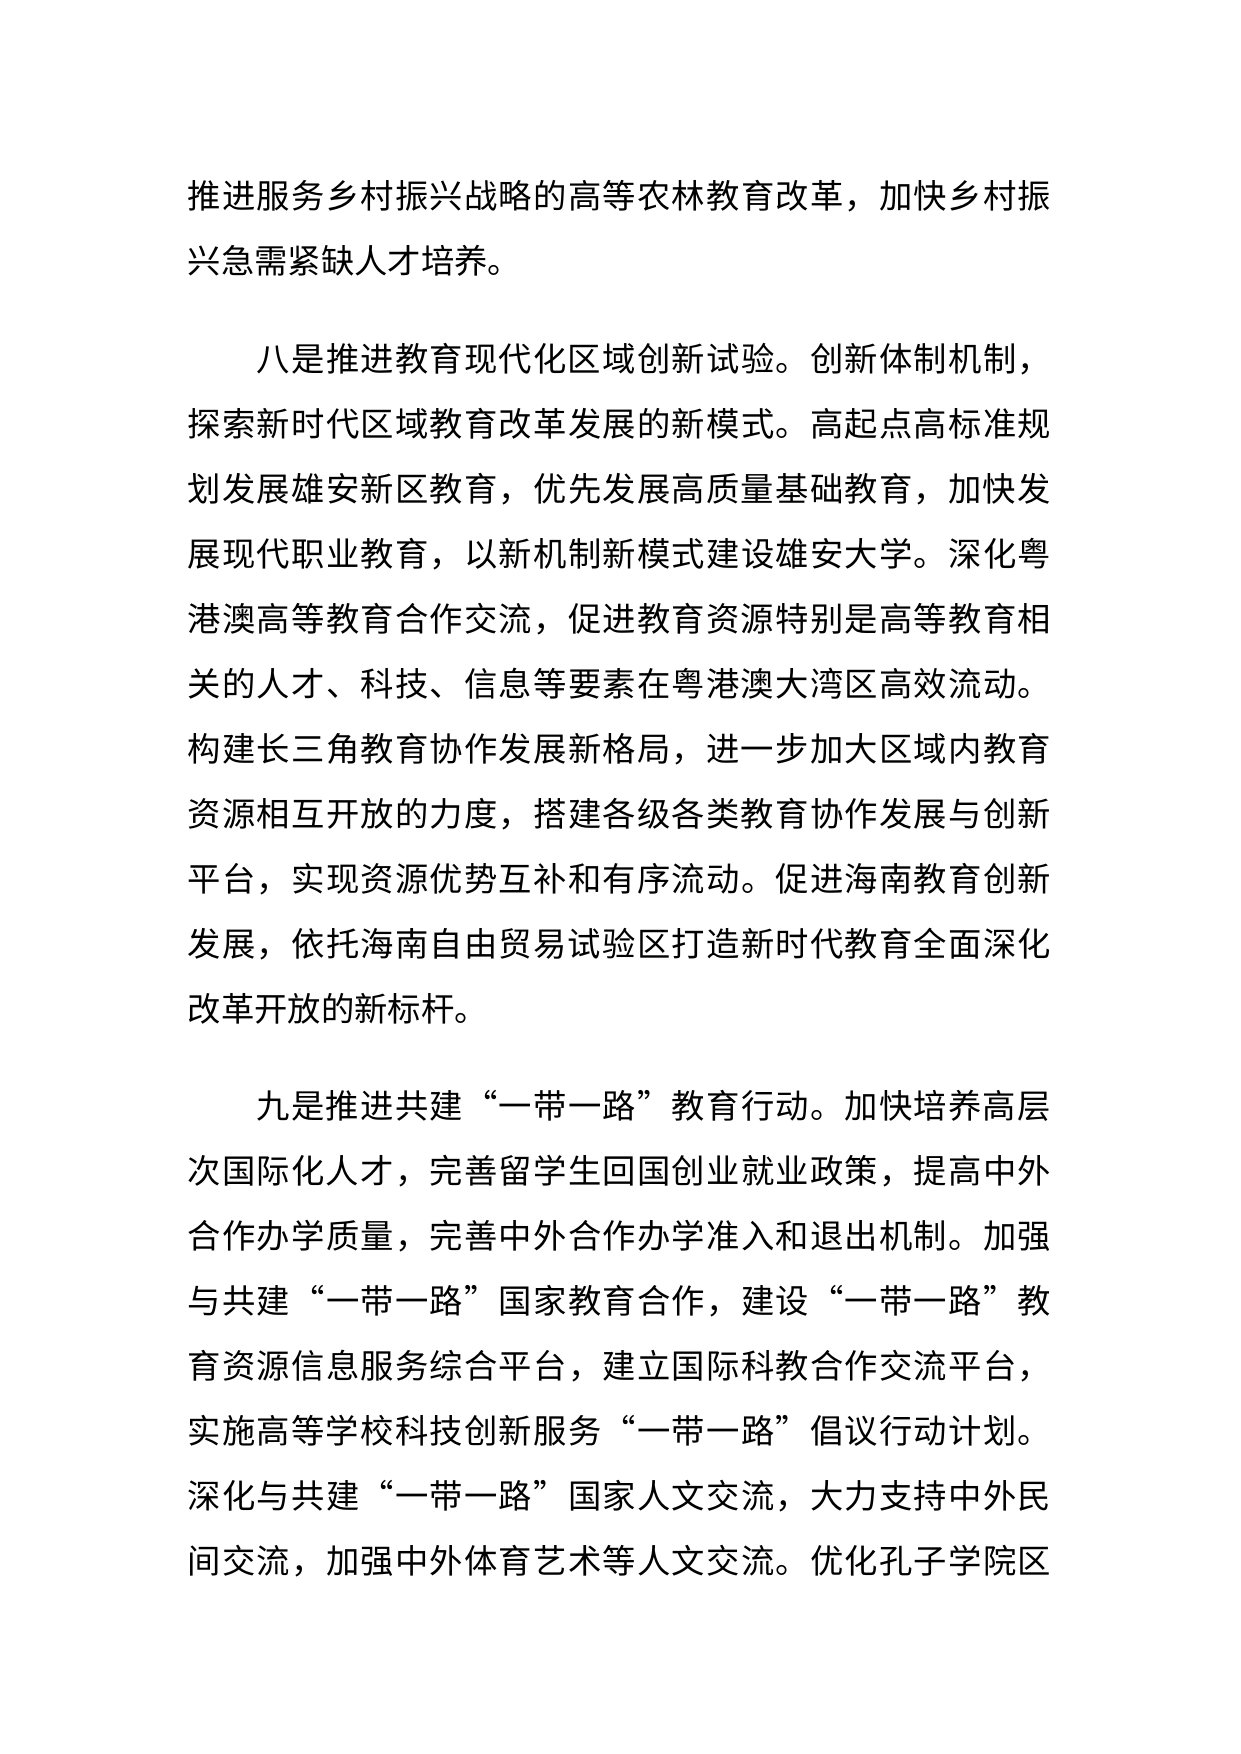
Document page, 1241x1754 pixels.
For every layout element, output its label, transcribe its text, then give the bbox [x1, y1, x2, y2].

text 八是推进教育现代化区域创新试验。创新体制机制，探索新时代区域教育改革发展的新模式。高起点高标准规划发展雄安新区教育，优先发展高质量基础教育，加快发展现代职业教育，以新机制新模式建设雄安大学。深化粤港澳高等教育合作交流，促进教育资源特别是高等教育相关的人才、科技、信息等要素在粤港澳大湾区高效流动。构建长三角教育协作发展新格局，进一步加大区域内教育资源相互开放的力度，搭建各级各类教育协作发展与创新平台，实现资源优势互补和有序流动。促进海南教育创新发展，依托海南自由贸易试验区打造新时代教育全面深化改革开放的新标杆。 [187, 324, 1053, 1039]
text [187, 162, 1053, 292]
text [187, 1072, 1053, 1592]
